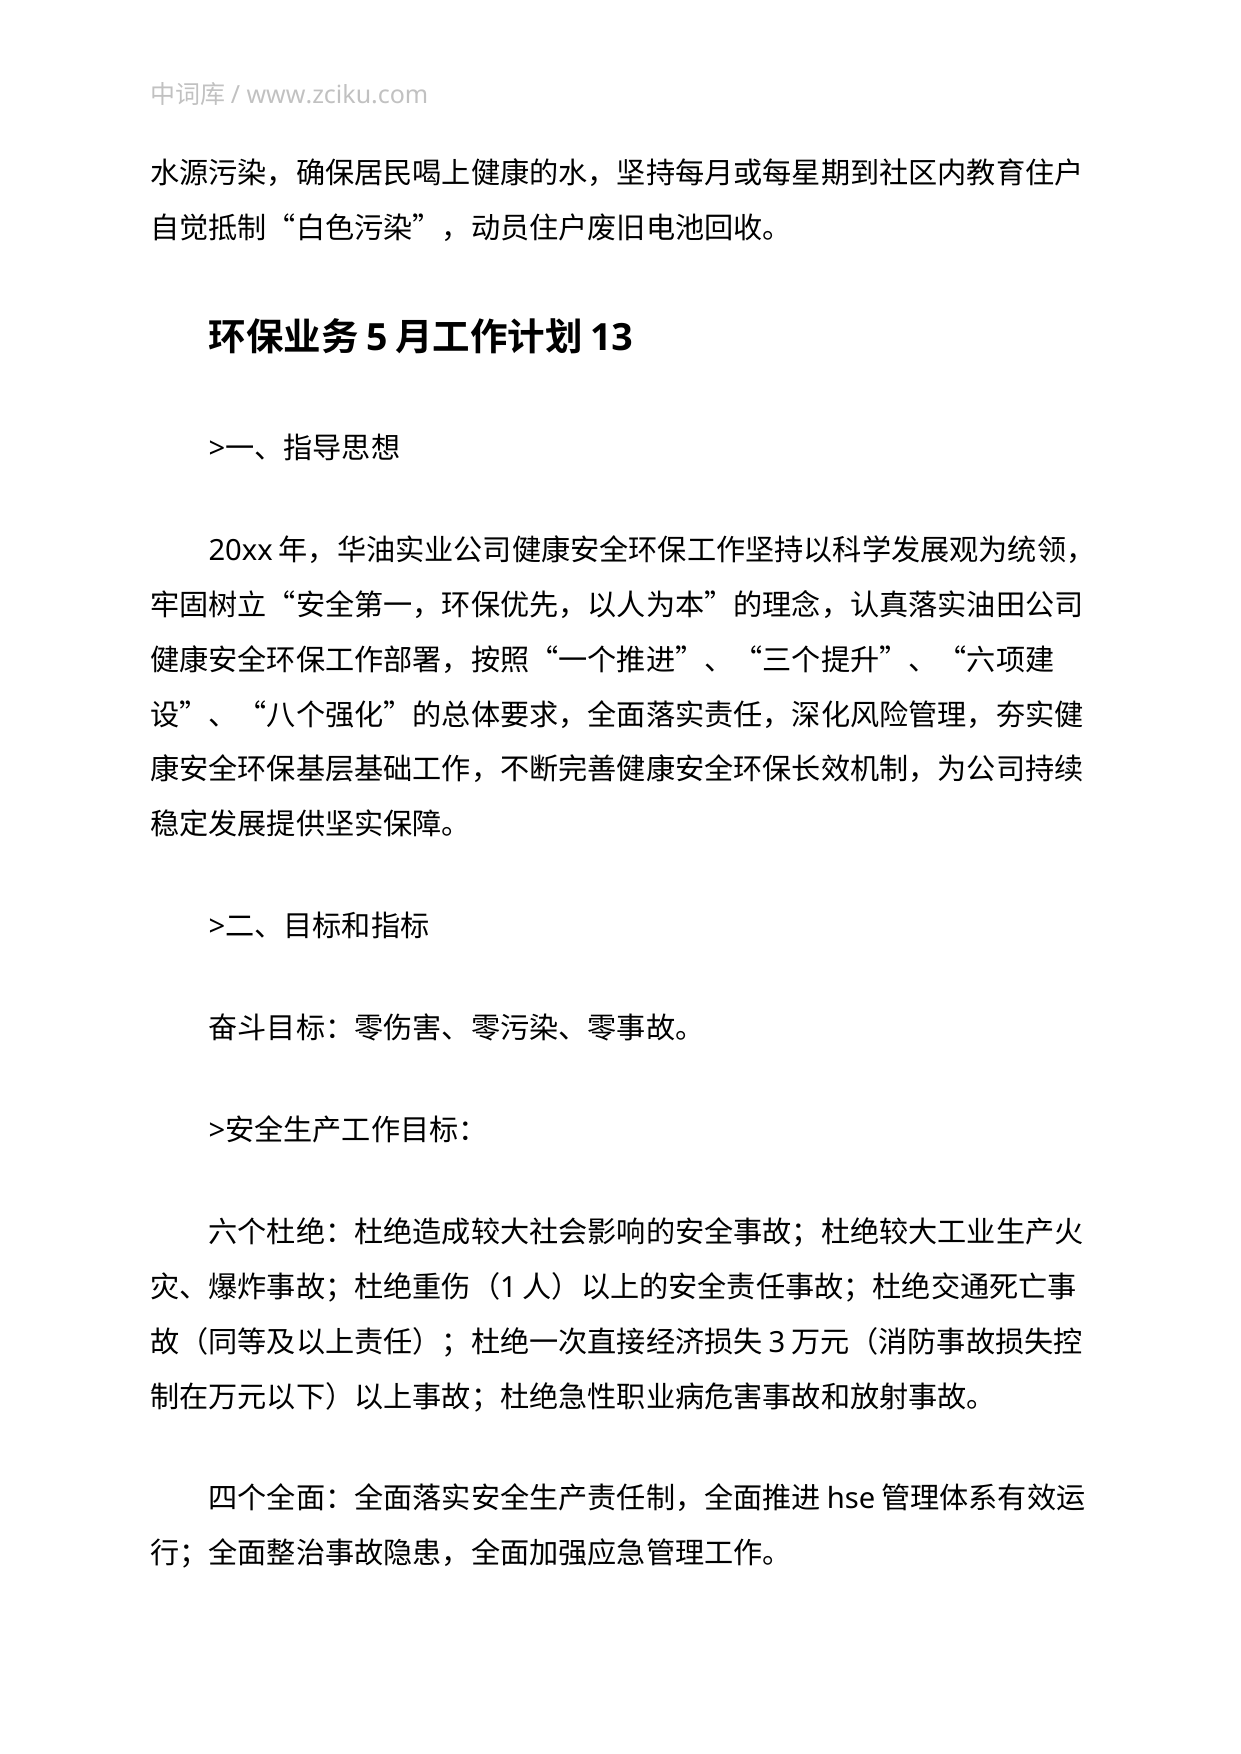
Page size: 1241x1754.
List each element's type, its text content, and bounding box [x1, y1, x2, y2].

text >二、目标和指标 [150, 903, 1090, 945]
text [150, 150, 1090, 247]
text 六个杜绝：杜绝造成较大社会影响的安全事故；杜绝较大工业生产火灾、爆炸事故；杜绝重伤（1人）以上的安全责任事故；杜绝交通死亡事故（同等及以上责任）；杜绝一次直接经济损失3万元（消防事故损失控制在万元以下）以上事故；杜绝急性职业病危害事故和放射事故。 [150, 1208, 1090, 1416]
text >安全生产工作目标： [150, 1106, 1090, 1149]
text 20xx年，华油实业公司健康安全环保工作坚持以科学发展观为统领，牢固树立“安全第一，环保优先，以人为本”的理念，认真落实油田公司健康安全环保工作部署，按照“一个推进”、“三个提升”、“六项建设”、“八个强化”的总体要求，全面落实责任，深化风险管理，夯实健康安全环保基层基础工作，不断完善健康安全环保长效机制，为公司持续稳定发展提供坚实保障。 [150, 526, 1090, 843]
text 四个全面：全面落实安全生产责任制，全面推进hse管理体系有效运行；全面整治事故隐患，全面加强应急管理工作。 [150, 1475, 1090, 1572]
text 环保业务5月工作计划13 [150, 307, 1090, 361]
text >一、指导思想 [150, 424, 1090, 467]
text 奋斗目标：零伤害、零污染、零事故。 [150, 1004, 1090, 1047]
